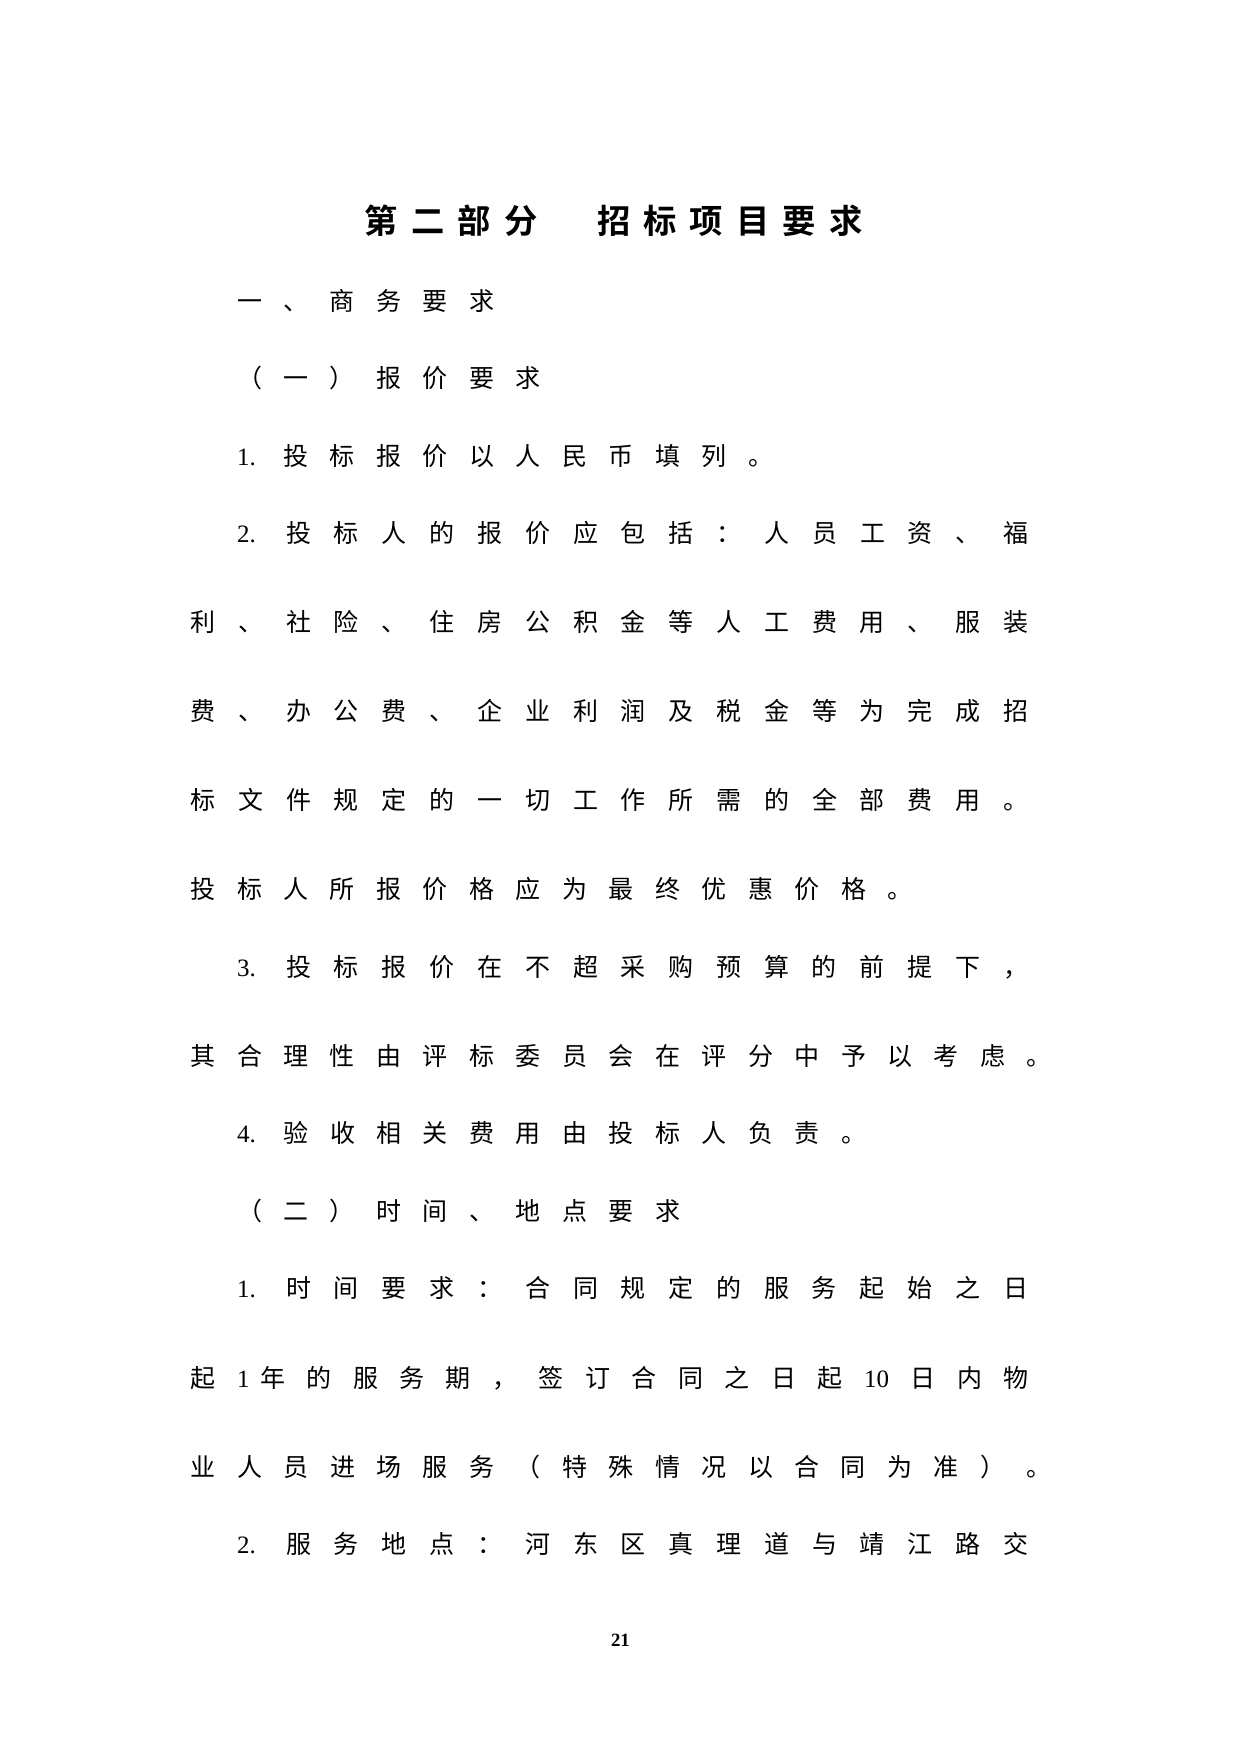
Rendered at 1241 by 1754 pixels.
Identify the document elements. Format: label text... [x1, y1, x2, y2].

text 1. 时间要求：合同规定的服务起始之日起1年的服务期，签订合同之日起10日内物业人员进场服务（特殊情况以合同为准）。 [190, 1257, 1050, 1495]
text 2. 投标人的报价应包括：人员工资、福利、社险、住房公积金等人工费用、服装费、办公费、企业利润及税金等为完成招标文件规定的一切工作所需的全部费用。投标人所报价格应为最终优惠价格。 [190, 502, 1050, 918]
subtitle 第二部分 招标项目要求 [190, 189, 1050, 249]
text （一）报价要求 [190, 347, 1050, 406]
text 一、商务要求 [190, 269, 1050, 329]
text 3. 投标报价在不超采购预算的前提下，其合理性由评标委员会在评分中予以考虑。 [190, 936, 1050, 1084]
text （二）时间、地点要求 [190, 1180, 1050, 1239]
text 4. 验收相关费用由投标人负责。 [190, 1102, 1050, 1162]
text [190, 1513, 1050, 1572]
text 1. 投标报价以人民币填列。 [190, 424, 1050, 484]
